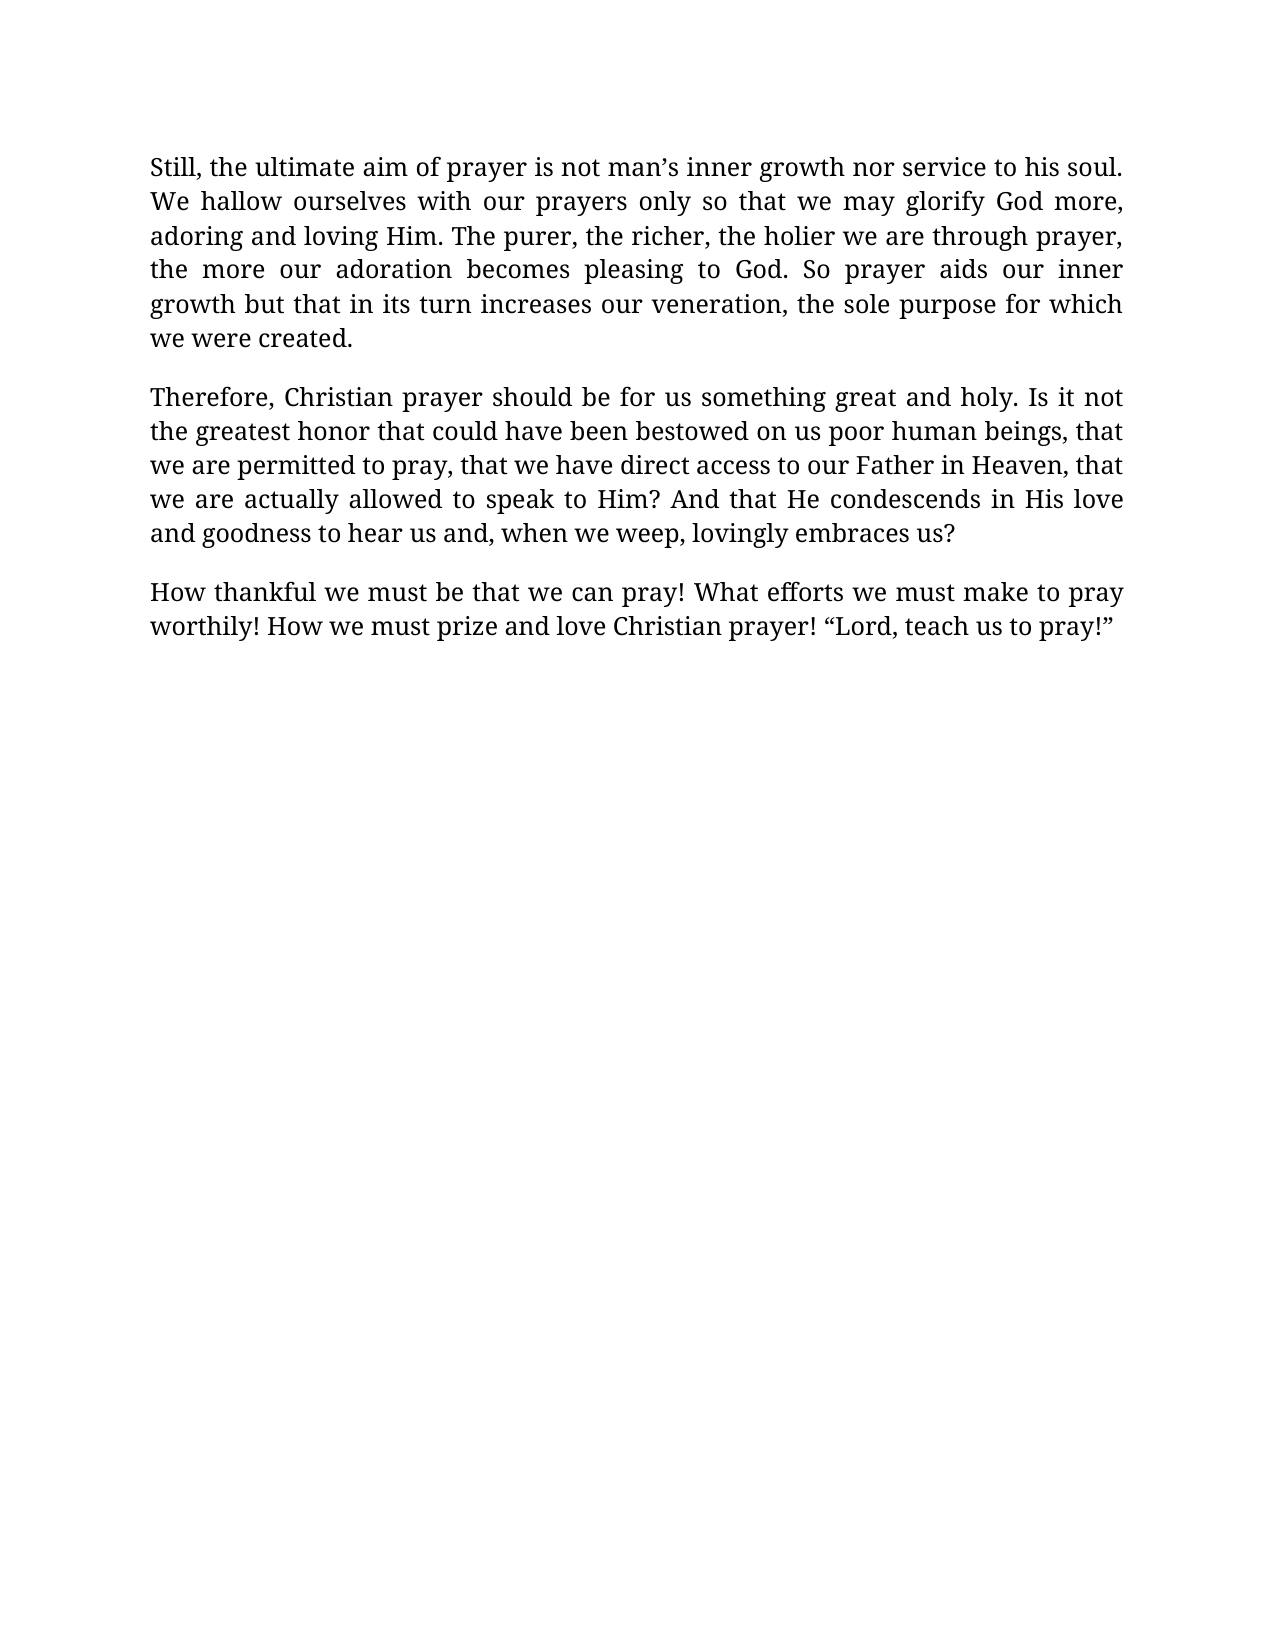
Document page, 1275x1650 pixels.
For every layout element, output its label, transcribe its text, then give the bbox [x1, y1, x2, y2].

text Still, the ultimate aim of prayer is not man’s inner growth nor service to his soul. We hallow ourselves with our prayers only so that we may glorify God more, adoring and loving Him. The purer, the richer, the holier we are through prayer, the more our adoration becomes pleasing to God. So prayer aids our inner growth but that in its turn increases our veneration, the sole purpose for which we were created. [150, 150, 1125, 354]
text How thankful we must be that we can pray! What efforts we must make to pray worthily! How we must prize and love Christian prayer! “Lord, teach us to pray!” [150, 575, 1125, 643]
text Therefore, Christian prayer should be for us something great and holy. Is it not the greatest honor that could have been bestowed on us poor human beings, that we are permitted to pray, that we have direct access to our Father in Heaven, that we are actually allowed to speak to Him? And that He condescends in His love and goodness to hear us and, when we weep, lovingly embraces us? [150, 379, 1125, 550]
